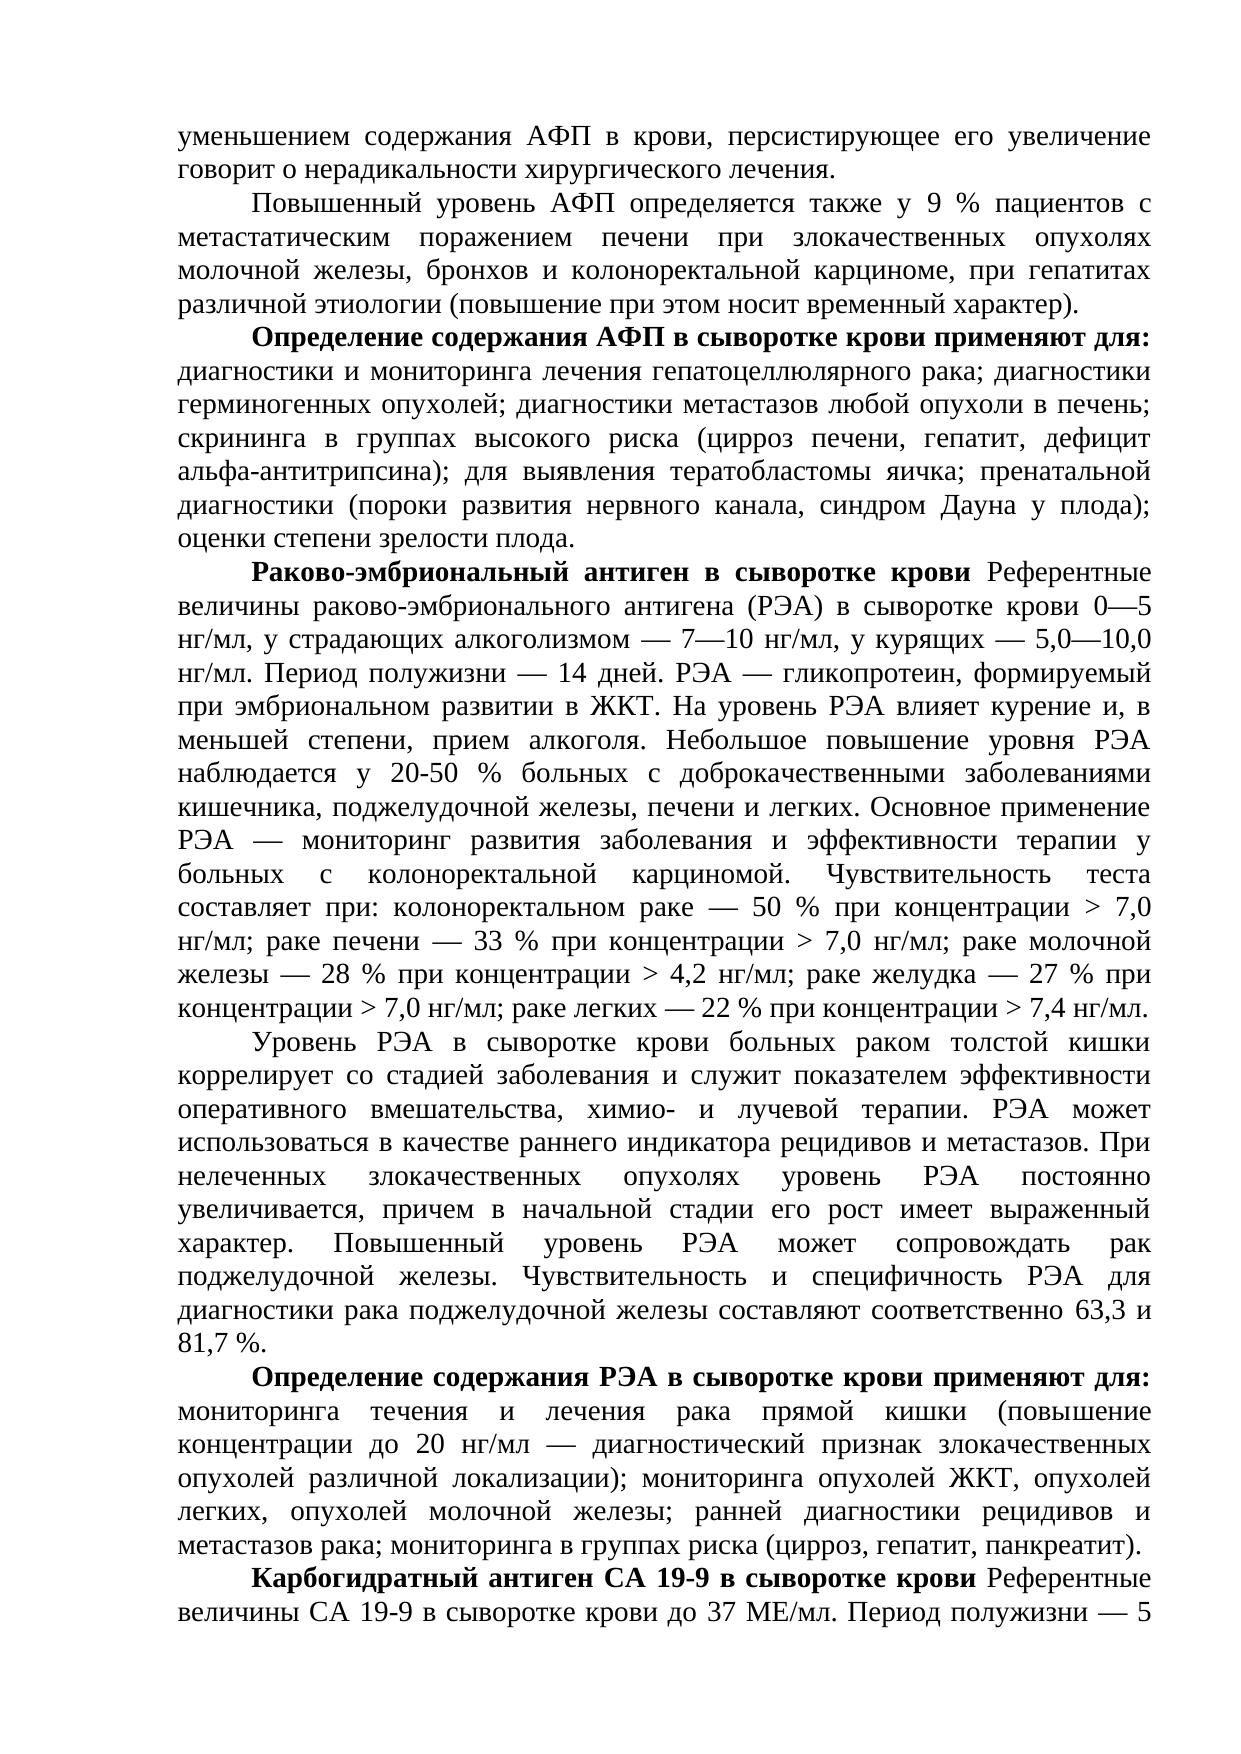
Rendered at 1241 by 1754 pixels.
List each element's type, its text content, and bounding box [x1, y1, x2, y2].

text Определение содержания РЭА в сыворотке крови применяют для: мониторинга течения и лечения рака прямой кишки (повышение концентрации до 20 нг/мл — диагностический признак злокачественных опухолей различной локализации); мониторинга опухолей ЖКТ, опухолей легких, опухолей молочной железы; ранней диагностики рецидивов и метастазов рака; мониторинга в группах риска (цирроз, гепатит, панкреатит). [177, 1359, 1152, 1560]
text Раково-эмбриональный антиген в сыворотке крови Референтные величины раково-эмбрионального антигена (РЭА) в сыворотке крови 0—5 нг/мл, у страдающих алкоголизмом — 7—10 нг/мл, у курящих — 5,0—10,0 нг/мл. Период полужизни — 14 дней. РЭА — гликопротеин, формируемый при эмбриональном развитии в ЖКТ. На уровень РЭА влияет курение и, в меньшей степени, прием алкоголя. Небольшое повышение уровня РЭА наблюдается у 20-50 % больных с доброкачественными заболеваниями кишечника, поджелудочной железы, печени и легких. Основное применение РЭА — мониторинг развития заболевания и эффективности терапии у больных с колоноректальной карциномой. Чувствительность теста составляет при: колоноректальном раке — 50 % при концентрации > 7,0 нг/мл; раке печени — 33 % при концентрации > 7,0 нг/мл; раке молочной железы — 28 % при концентрации > 4,2 нг/мл; раке желудка — 27 % при концентрации > 7,0 нг/мл; раке легких — 22 % при концентрации > 7,4 нг/мл. [177, 554, 1152, 1024]
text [177, 1560, 1152, 1627]
text Уровень РЭА в сыворотке крови больных раком толстой кишки коррелирует со стадией заболевания и служит показателем эффективности оперативного вмешательства, химио- и лучевой терапии. РЭА может использоваться в качестве раннего индикатора рецидивов и метастазов. При нелеченных злокачественных опухолях уровень РЭА постоянно увеличивается, причем в начальной стадии его рост имеет выраженный характер. Повышенный уровень РЭА может сопровождать рак поджелудочной железы. Чувствительность и специфичность РЭА для диагностики рака поджелудочной железы составляют соответственно 63,3 и 81,7 %. [177, 1024, 1152, 1359]
text Повышенный уровень АФП определяется также у 9 % пациентов с метастатическим поражением печени при злокачественных опухолях молочной железы, бронхов и колоноректальной карциноме, при гепатитах различной этиологии (повышение при этом носит временный характер). [177, 185, 1152, 319]
text Определение содержания АФП в сыворотке крови применяют для: диагностики и мониторинга лечения гепатоцеллюлярного рака; диагностики герминогенных опухолей; диагностики метастазов любой опухоли в печень; скрининга в группах высокого риска (цирроз печени, гепатит, дефицит альфа-антитрипсина); для выявления тератобластомы яичка; пренатальной диагностики (пороки развития нервного канала, синдром Дауна у плода); оценки степени зрелости плода. [177, 319, 1152, 554]
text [177, 118, 1152, 185]
